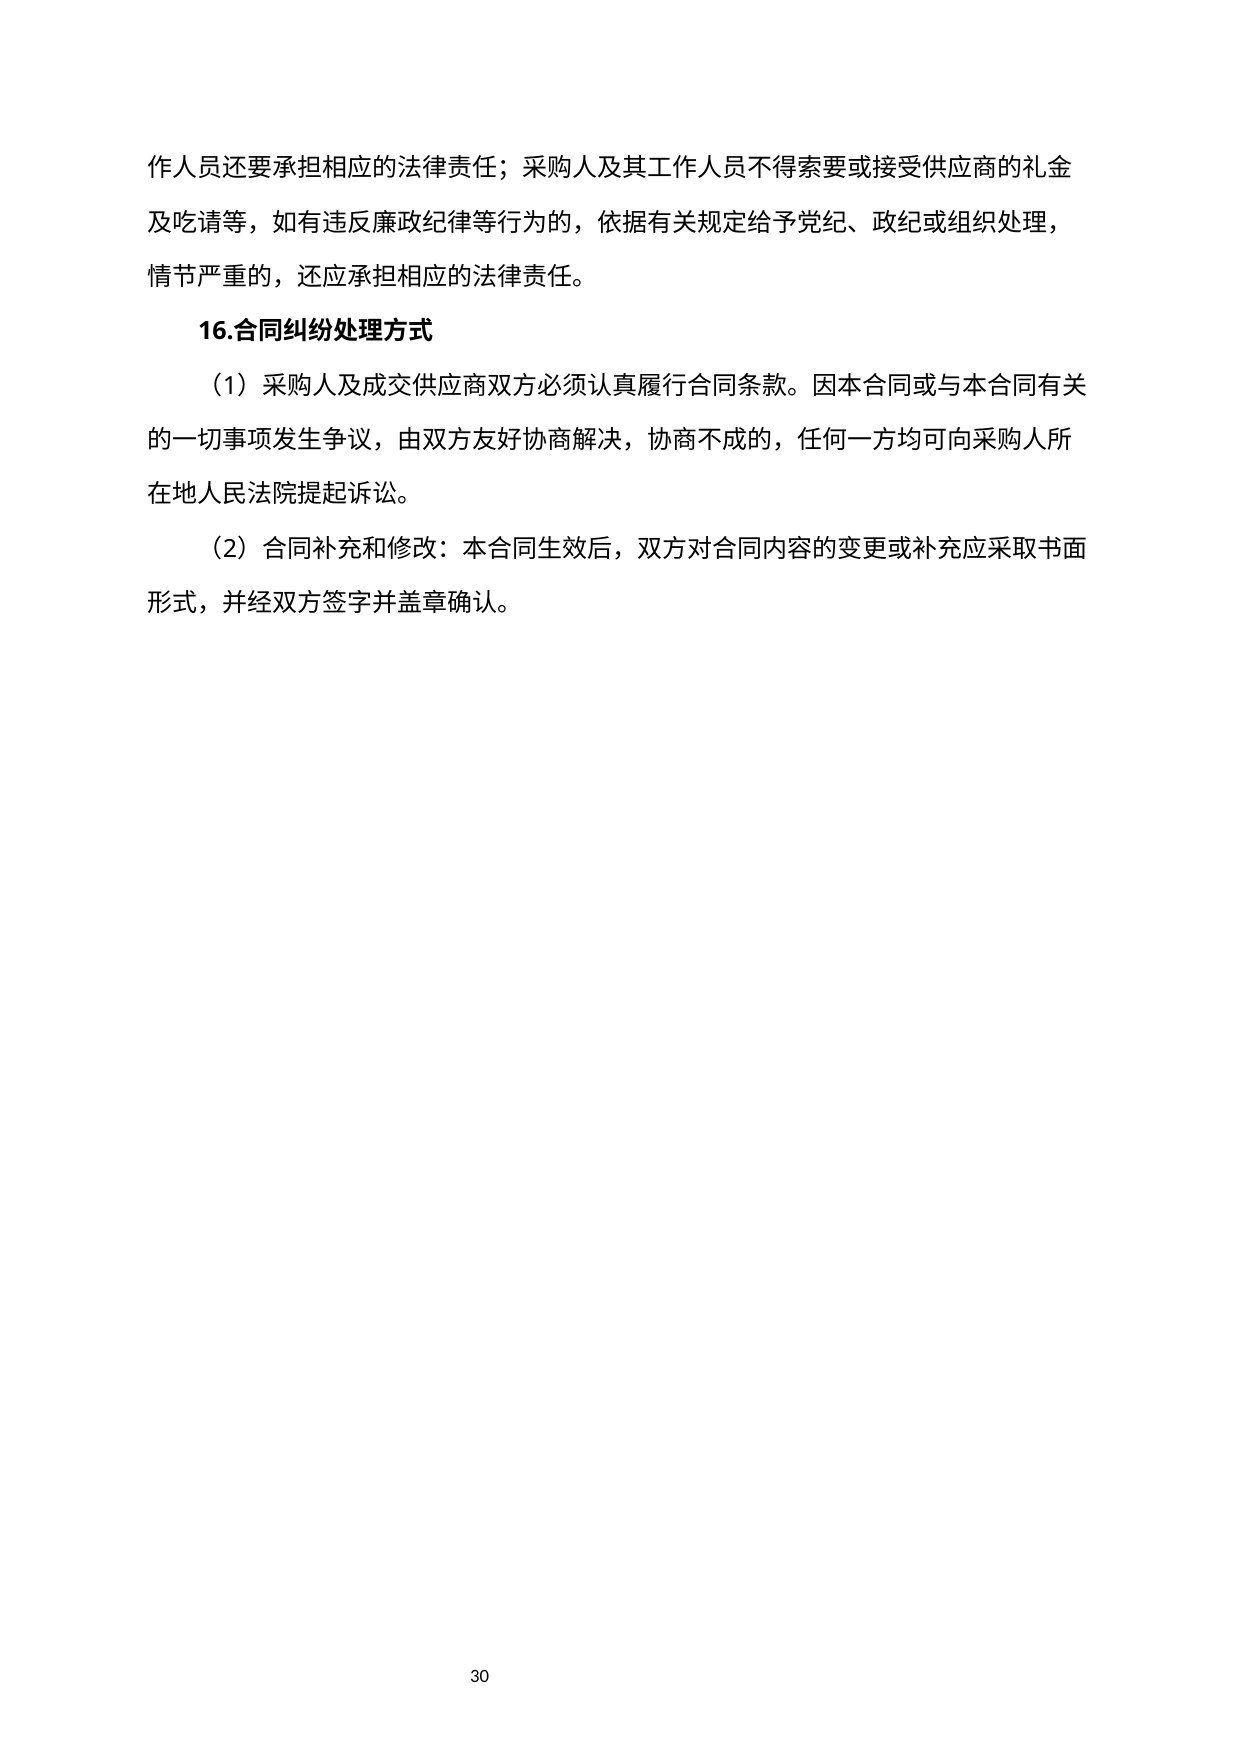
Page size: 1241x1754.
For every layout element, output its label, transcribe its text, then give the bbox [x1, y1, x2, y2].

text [148, 148, 1093, 293]
text 16.合同纠纷处理方式 [148, 311, 1093, 347]
text （1）采购人及成交供应商双方必须认真履行合同条款。因本合同或与本合同有关的一切事项发生争议，由双方友好协商解决，协商不成的，任何一方均可向采购人所在地人民法院提起诉讼。 [148, 365, 1093, 510]
text （2）合同补充和修改：本合同生效后，双方对合同内容的变更或补充应采取书面形式，并经双方签字并盖章确认。 [148, 528, 1093, 619]
